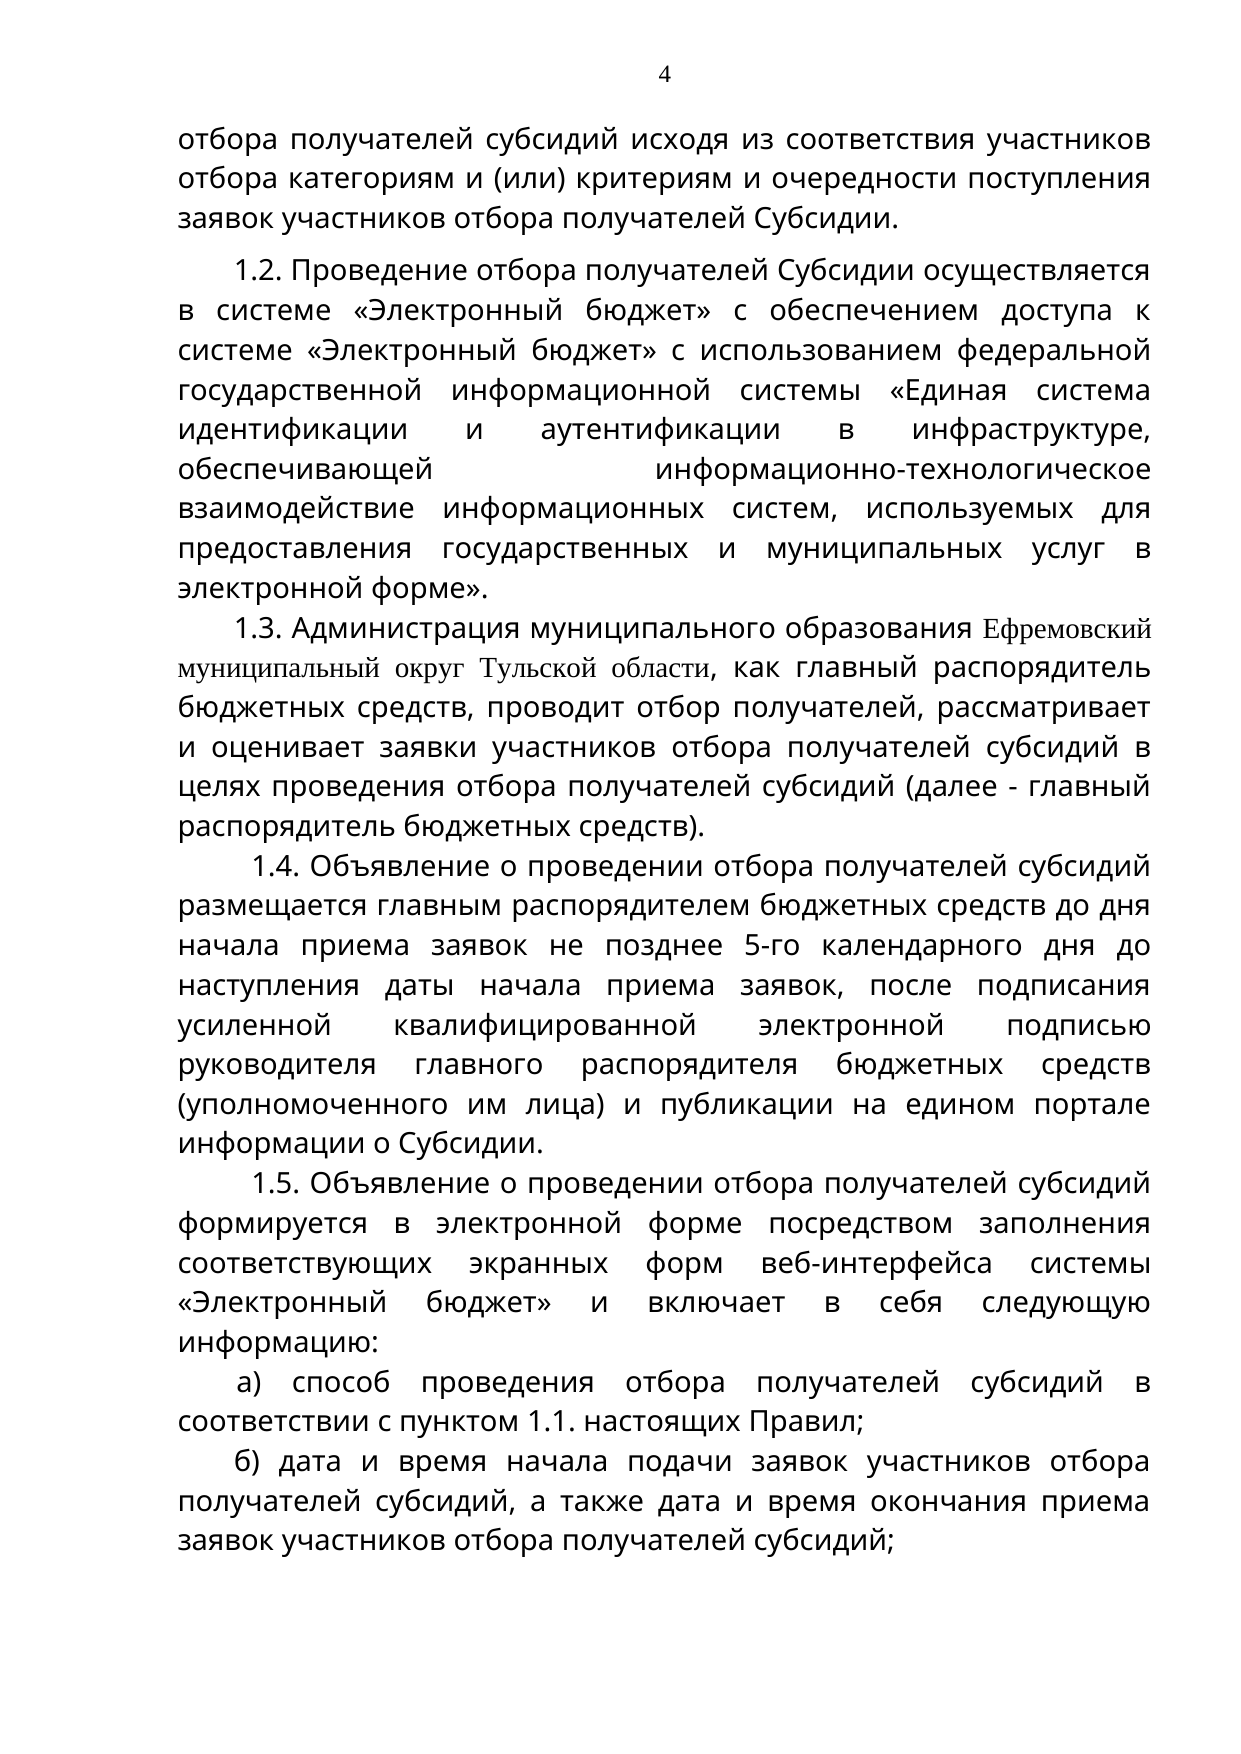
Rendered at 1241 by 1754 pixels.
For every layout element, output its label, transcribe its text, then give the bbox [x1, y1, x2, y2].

text 1.4. Объявление о проведении отбора получателей субсидий размещается главным распорядителем бюджетных средств до дня начала приема заявок не позднее 5-го календарного дня до наступления даты начала приема заявок, после подписания усиленной квалифицированной электронной подписью руководителя главного распорядителя бюджетных средств (уполномоченного им лица) и публикации на едином портале информации о Субсидии. [177, 845, 1152, 1162]
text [177, 118, 1152, 237]
text 1.2. Проведение отбора получателей Субсидии осуществляется в системе «Электронный бюджет» с обеспечением доступа к системе «Электронный бюджет» с использованием федеральной государственной информационной системы «Единая система идентификации и аутентификации в инфраструктуре, обеспечивающей информационно-технологическое взаимодействие информационных систем, используемых для предоставления государственных и муниципальных услуг в электронной форме». [177, 250, 1152, 607]
text 1.3. Администрация муниципального образования Ефремовский муниципальный округ Тульской области, как главный распорядитель бюджетных средств, проводит отбор получателей, рассматривает и оценивает заявки участников отбора получателей субсидий в целях проведения отбора получателей субсидий (далее - главный распорядитель бюджетных средств). [177, 607, 1152, 845]
text б) дата и время начала подачи заявок участников отбора получателей субсидий, а также дата и время окончания приема заявок участников отбора получателей субсидий; [177, 1440, 1152, 1559]
text 1.5. Объявление о проведении отбора получателей субсидий формируется в электронной форме посредством заполнения соответствующих экранных форм веб-интерфейса системы «Электронный бюджет» и включает в себя следующую информацию: [177, 1162, 1152, 1361]
text а) способ проведения отбора получателей субсидий в соответствии с пунктом 1.1. настоящих Правил; [177, 1361, 1152, 1440]
